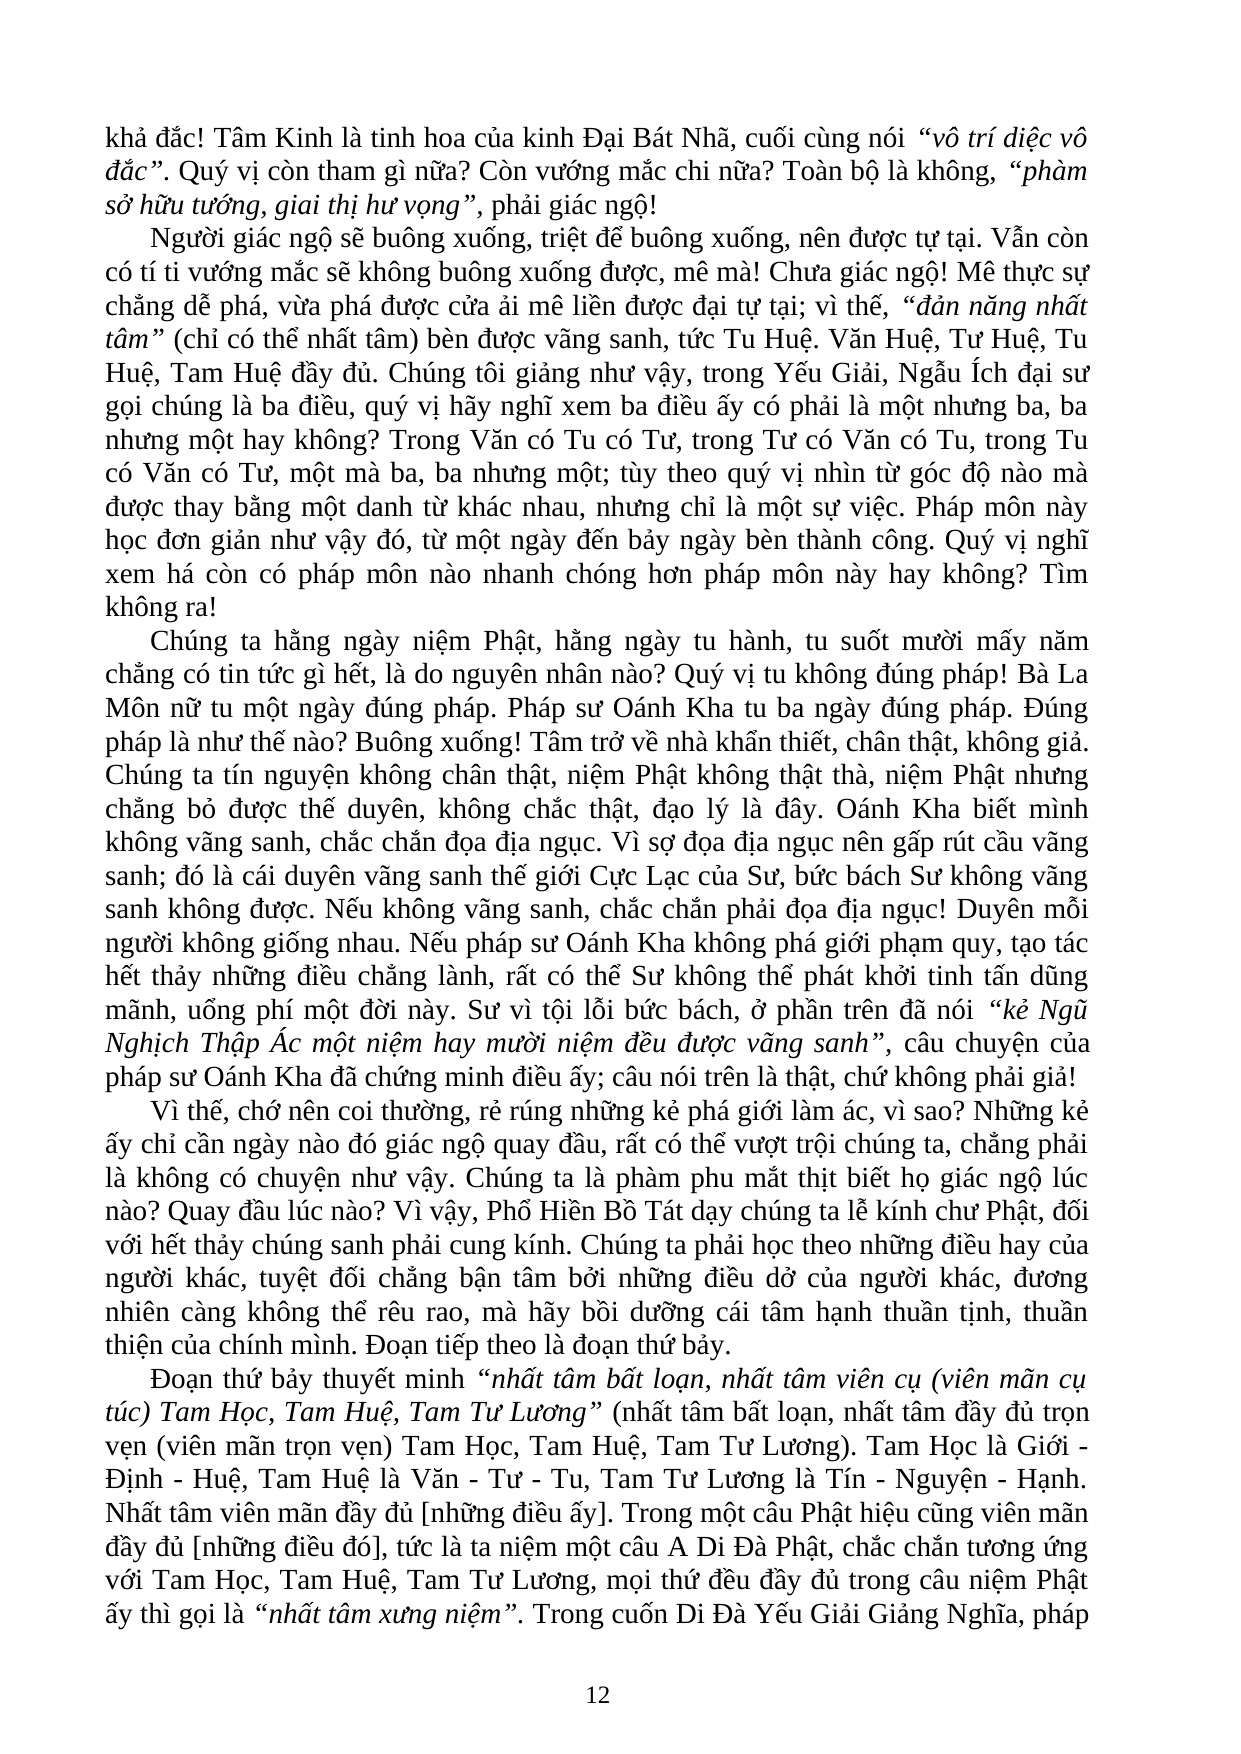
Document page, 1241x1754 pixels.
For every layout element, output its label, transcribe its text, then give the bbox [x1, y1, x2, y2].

text Người giác ngộ sẽ buông xuống, triệt để buông xuống, nên được tự tại. Vẫn còn có tí ti vướng mắc sẽ không buông xuống được, mê mà! Chưa giác ngộ! Mê thực sự chẳng dễ phá, vừa phá được cửa ải mê liền được đại tự tại; vì thế, “đản năng nhất tâm” (chỉ có thể nhất tâm) bèn được vãng sanh, tức Tu Huệ. Văn Huệ, Tư Huệ, Tu Huệ, Tam Huệ đầy đủ. Chúng tôi giảng như vậy, trong Yếu Giải, Ngẫu Ích đại sư gọi chúng là ba điều, quý vị hãy nghĩ xem ba điều ấy có phải là một nhưng ba, ba nhưng một hay không? Trong Văn có Tu có Tư, trong Tư có Văn có Tu, trong Tu có Văn có Tư, một mà ba, ba nhưng một; tùy theo quý vị nhìn từ góc độ nào mà được thay bằng một danh từ khác nhau, nhưng chỉ là một sự việc. Pháp môn này học đơn giản như vậy đó, từ một ngày đến bảy ngày bèn thành công. Quý vị nghĩ xem há còn có pháp môn nào nhanh chóng hơn pháp môn này hay không? Tìm không ra! [105, 221, 1090, 623]
text Vì thế, chớ nên coi thường, rẻ rúng những kẻ phá giới làm ác, vì sao? Những kẻ ấy chỉ cần ngày nào đó giác ngộ quay đầu, rất có thể vượt trội chúng ta, chẳng phải là không có chuyện như vậy. Chúng ta là phàm phu mắt thịt biết họ giác ngộ lúc nào? Quay đầu lúc nào? Vì vậy, Phổ Hiền Bồ Tát dạy chúng ta lễ kính chư Phật, đối với hết thảy chúng sanh phải cung kính. Chúng ta phải học theo những điều hay của người khác, tuyệt đối chẳng bận tâm bởi những điều dở của người khác, đương nhiên càng không thể rêu rao, mà hãy bồi dưỡng cái tâm hạnh thuần tịnh, thuần thiện của chính mình. Đoạn tiếp theo là đoạn thứ bảy. [105, 1093, 1090, 1361]
text Chúng ta hằng ngày niệm Phật, hằng ngày tu hành, tu suốt mười mấy năm chẳng có tin tức gì hết, là do nguyên nhân nào? Quý vị tu không đúng pháp! Bà La Môn nữ tu một ngày đúng pháp. Pháp sư Oánh Kha tu ba ngày đúng pháp. Đúng pháp là như thế nào? Buông xuống! Tâm trở về nhà khẩn thiết, chân thật, không giả. Chúng ta tín nguyện không chân thật, niệm Phật không thật thà, niệm Phật nhưng chẳng bỏ được thế duyên, không chắc thật, đạo lý là đây. Oánh Kha biết mình không vãng sanh, chắc chắn đọa địa ngục. Vì sợ đọa địa ngục nên gấp rút cầu vãng sanh; đó là cái duyên vãng sanh thế giới Cực Lạc của Sư, bức bách Sư không vãng sanh không được. Nếu không vãng sanh, chắc chắn phải đọa địa ngục! Duyên mỗi người không giống nhau. Nếu pháp sư Oánh Kha không phá giới phạm quy, tạo tác hết thảy những điều chẳng lành, rất có thể Sư không thể phát khởi tinh tấn dũng mãnh, uổng phí một đời này. Sư vì tội lỗi bức bách, ở phần trên đã nói “kẻ Ngũ Nghịch Thập Ác một niệm hay mười niệm đều được vãng sanh”, câu chuyện của pháp sư Oánh Kha đã chứng minh điều ấy; câu nói trên là thật, chứ không phải giả! [105, 623, 1090, 1093]
